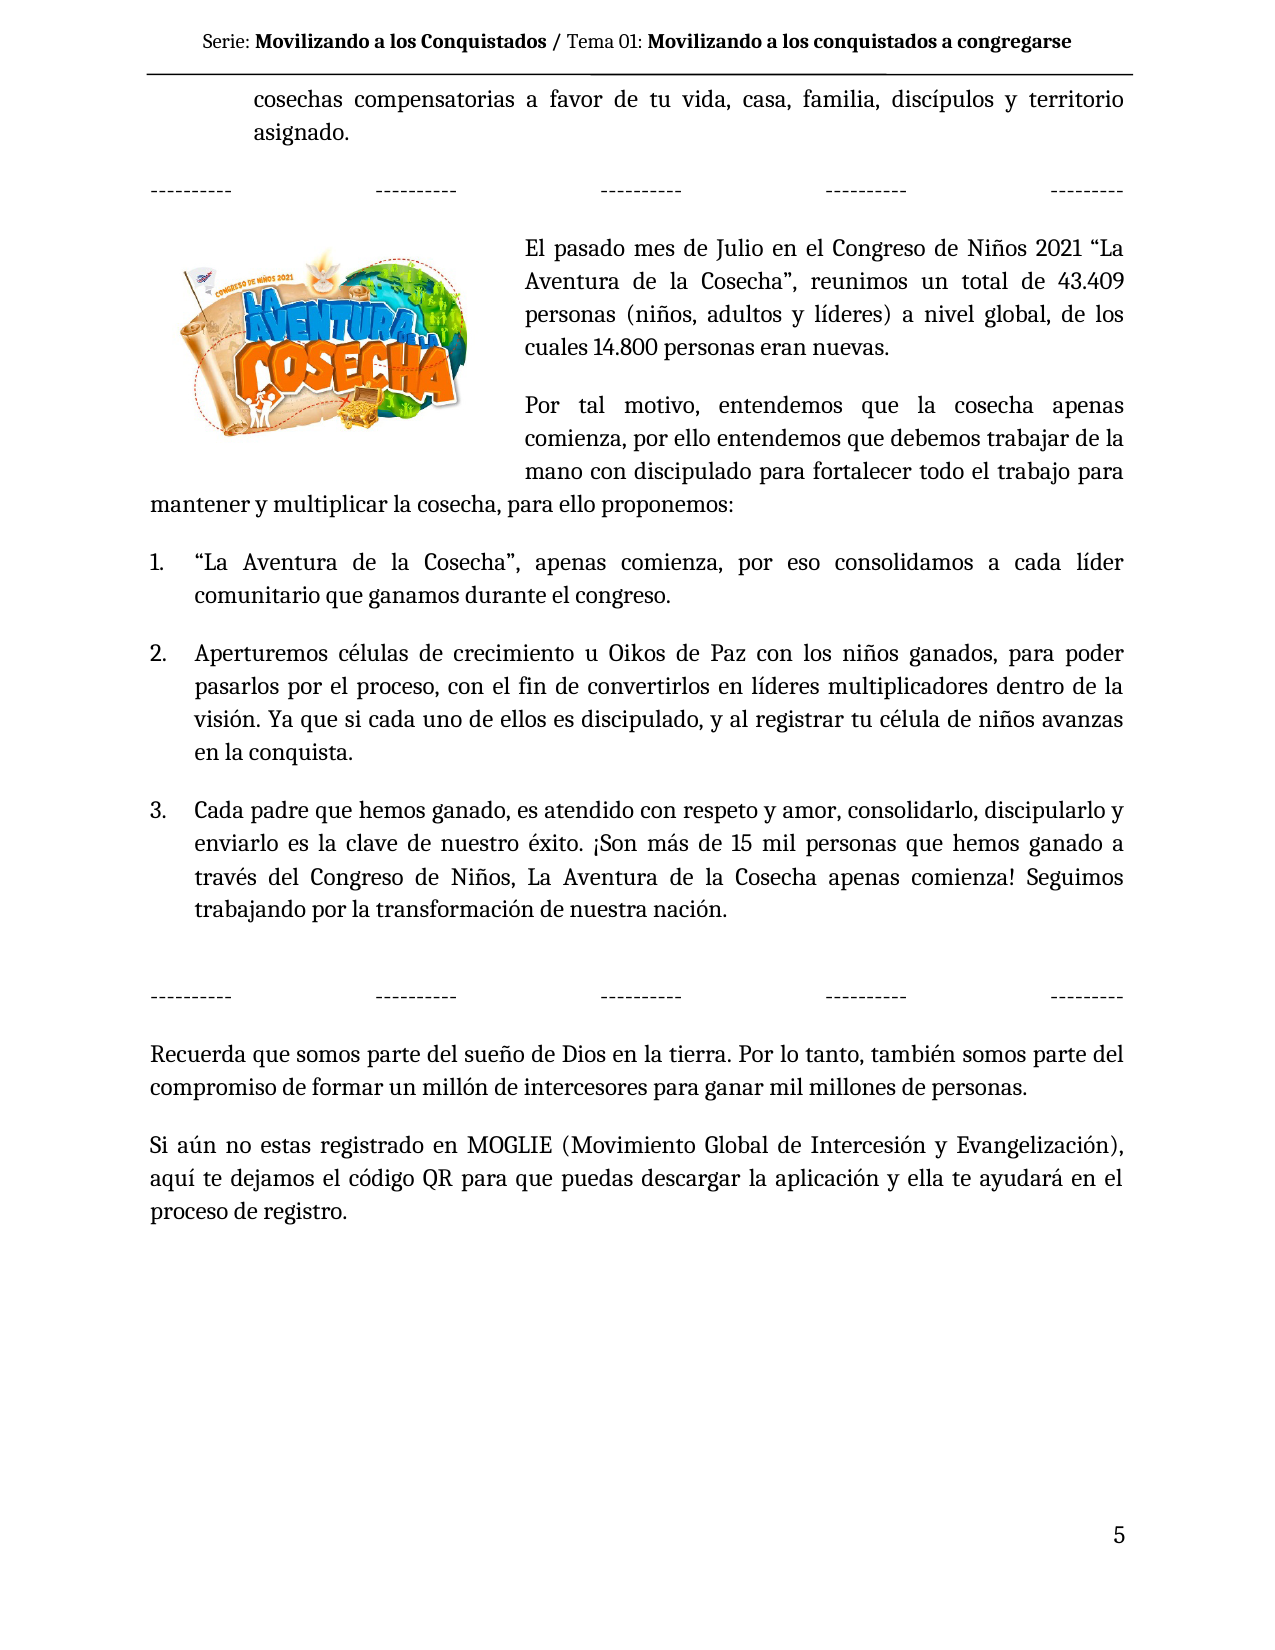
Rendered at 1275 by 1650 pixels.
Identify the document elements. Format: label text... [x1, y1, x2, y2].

text ---------- ---------- ---------- ---------- --------- [150, 982, 1125, 1011]
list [194, 85, 1125, 147]
text Recuerda que somos parte del sueño de Dios en la tierra. Por lo tanto, también somos parte del compromiso de formar un millón de intercesores para ganar mil millones de personas. [150, 1040, 1125, 1102]
text Si aún no estas registrado en MOGLIE (Movimiento Global de Intercesión y Evangelización), aquí te dejamos el código QR para que puedas descargar la aplicación y ella te ayudará en el proceso de registro. [150, 1131, 1125, 1226]
list Cada padre que hemos ganado, es atendido con respeto y amor, consolidarlo, discipularlo y enviarlo es la clave de nuestro éxito. ¡Son más de 15 mil personas que hemos ganado a través del Congreso de Niños, La Aventura de la Cosecha apenas comienza! Seguimos trabajando por la transformación de nuestra nación. [150, 796, 1125, 924]
list Aperturemos células de crecimiento u Oikos de Paz con los niños ganados, para poder pasarlos por el proceso, con el fin de convertirlos en líderes multiplicadores dentro de la visión. Ya que si cada uno de ellos es discipulado, y al registrar tu célula de niños avanzas en la conquista. [150, 639, 1125, 767]
text Por tal motivo, entendemos que la cosecha apenas comienza, por ello entendemos que debemos trabajar de la mano con discipulado para fortalecer todo el trabajo para mantener y multiplicar la cosecha, para ello proponemos: [150, 391, 1125, 519]
text ---------- ---------- ---------- ---------- --------- [150, 176, 1125, 205]
text El pasado mes de Julio en el Congreso de Niños 2021 “La Aventura de la Cosecha”, reunimos un total de 43.409 personas (niños, adultos y líderes) a nivel global, de los cuales 14.800 personas eran nuevas. [150, 234, 1125, 362]
list “La Aventura de la Cosecha”, apenas comienza, por eso consolidamos a cada líder comunitario que ganamos durante el congreso. [150, 548, 1125, 610]
picture [150, 235, 506, 464]
